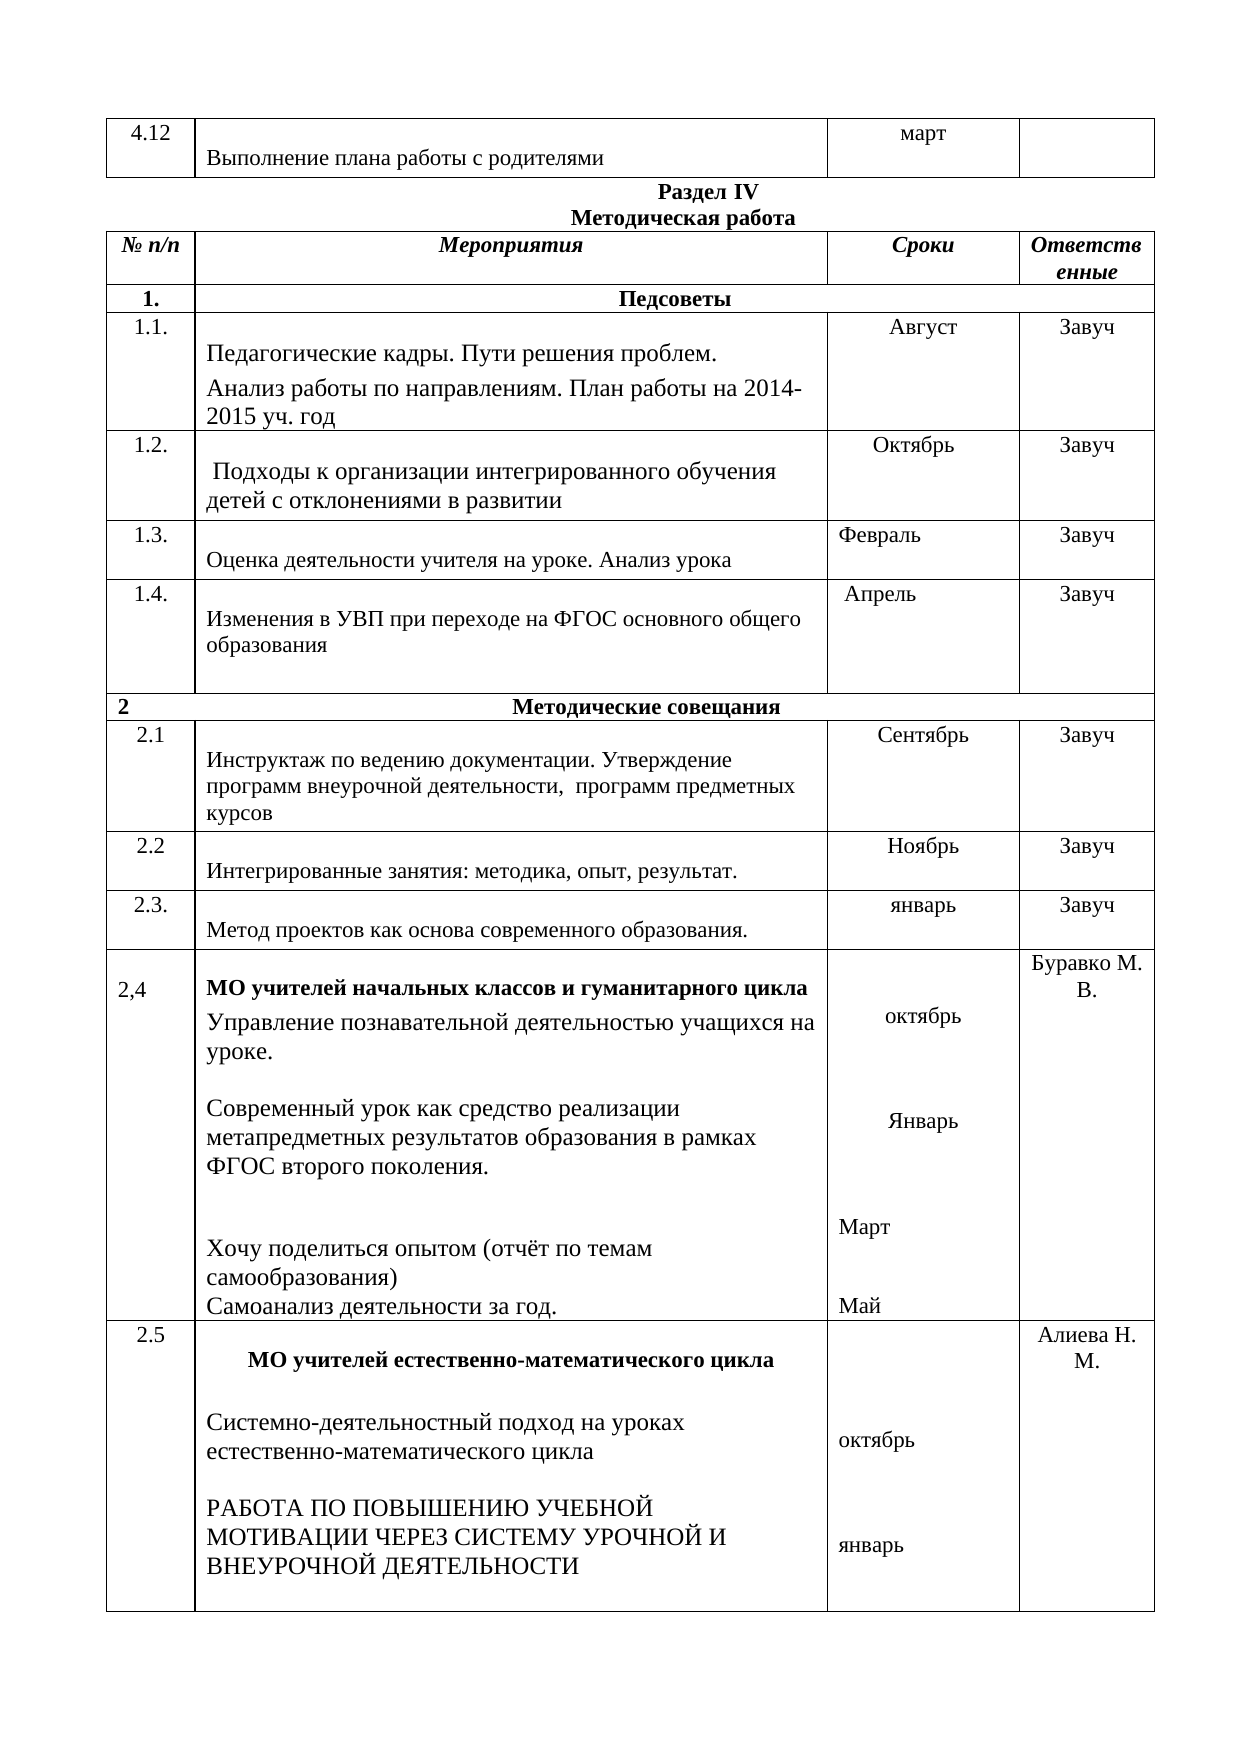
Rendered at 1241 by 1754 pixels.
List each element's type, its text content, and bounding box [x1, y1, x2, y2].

text Методическая работа [215, 204, 1152, 231]
table_cell Интегрированные занятия: методика, опыт, результат. [196, 832, 827, 890]
table_cell Подходы к организации интегрированного обучения детей с отклонениями в развитии [196, 431, 827, 520]
table_header Мероприятия [196, 232, 827, 284]
text Раздел IV [177, 178, 1152, 204]
table_cell 2.1 [107, 721, 194, 831]
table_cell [196, 1321, 827, 1611]
table_cell Выполнение плана работы с родителями [196, 119, 827, 177]
table_cell 1.2. [107, 431, 194, 520]
table_cell март [828, 119, 1019, 177]
table_cell 2,4 [107, 950, 194, 1319]
table_cell Февраль [828, 521, 1019, 579]
table_cell Завуч [1020, 832, 1154, 890]
table_cell Изменения в УВП при переходе на ФГОС основного общего образования [196, 580, 827, 692]
table_cell Педсоветы [196, 285, 1154, 312]
table_cell январь [828, 891, 1019, 948]
table_cell Август [828, 313, 1019, 430]
table_cell Завуч [1020, 721, 1154, 831]
table_cell Педагогические кадры. Пути решения проблем. Анализ работы по направлениям. План работы на 2014-2015 уч. год [196, 313, 827, 430]
table_cell МО учителей начальных классов и гуманитарного цикла Управление познавательной деятельностью учащихся на уроке. Современный урок как средство реализации метапредметных результатов образования в рамках ФГОС второго поколения. Хочу поделиться опытом (отчёт по темам самообразования) Самоанализ деятельности за год. [196, 950, 827, 1319]
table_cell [828, 1321, 1019, 1611]
table_cell 2.3. [107, 891, 194, 948]
table_cell Буравко М. В. [1020, 950, 1154, 1319]
table_cell Завуч [1020, 521, 1154, 579]
table_cell 1. [107, 285, 194, 312]
table_cell 1.4. [107, 580, 194, 692]
table_cell Завуч [1020, 580, 1154, 692]
table_cell Октябрь [828, 431, 1019, 520]
table_cell Алиева Н. М. [1020, 1321, 1154, 1611]
table_cell Сентябрь [828, 721, 1019, 831]
table_header Ответственные [1020, 232, 1154, 284]
table_cell Апрель [828, 580, 1019, 692]
table_cell Ноябрь [828, 832, 1019, 890]
table_cell Метод проектов как основа современного образования. [196, 891, 827, 948]
table_cell Завуч [1020, 891, 1154, 948]
table_cell октябрь Январь Март Май [828, 950, 1019, 1319]
table_cell Завуч [1020, 313, 1154, 430]
table_cell 2 Методические совещания [107, 694, 1154, 720]
table_header Сроки [828, 232, 1019, 284]
table_cell 2.2 [107, 832, 194, 890]
table_cell 1.1. [107, 313, 194, 430]
table_header № п/п [107, 232, 194, 284]
table_cell Инструктаж по ведению документации. Утверждение программ внеурочной деятельности, программ предметных курсов [196, 721, 827, 831]
table_cell 4.12 [107, 119, 194, 177]
table_cell Завуч [1020, 431, 1154, 520]
table_cell 2.5 [107, 1321, 194, 1611]
table_cell 1.3. [107, 521, 194, 579]
table_cell Оценка деятельности учителя на уроке. Анализ урока [196, 521, 827, 579]
